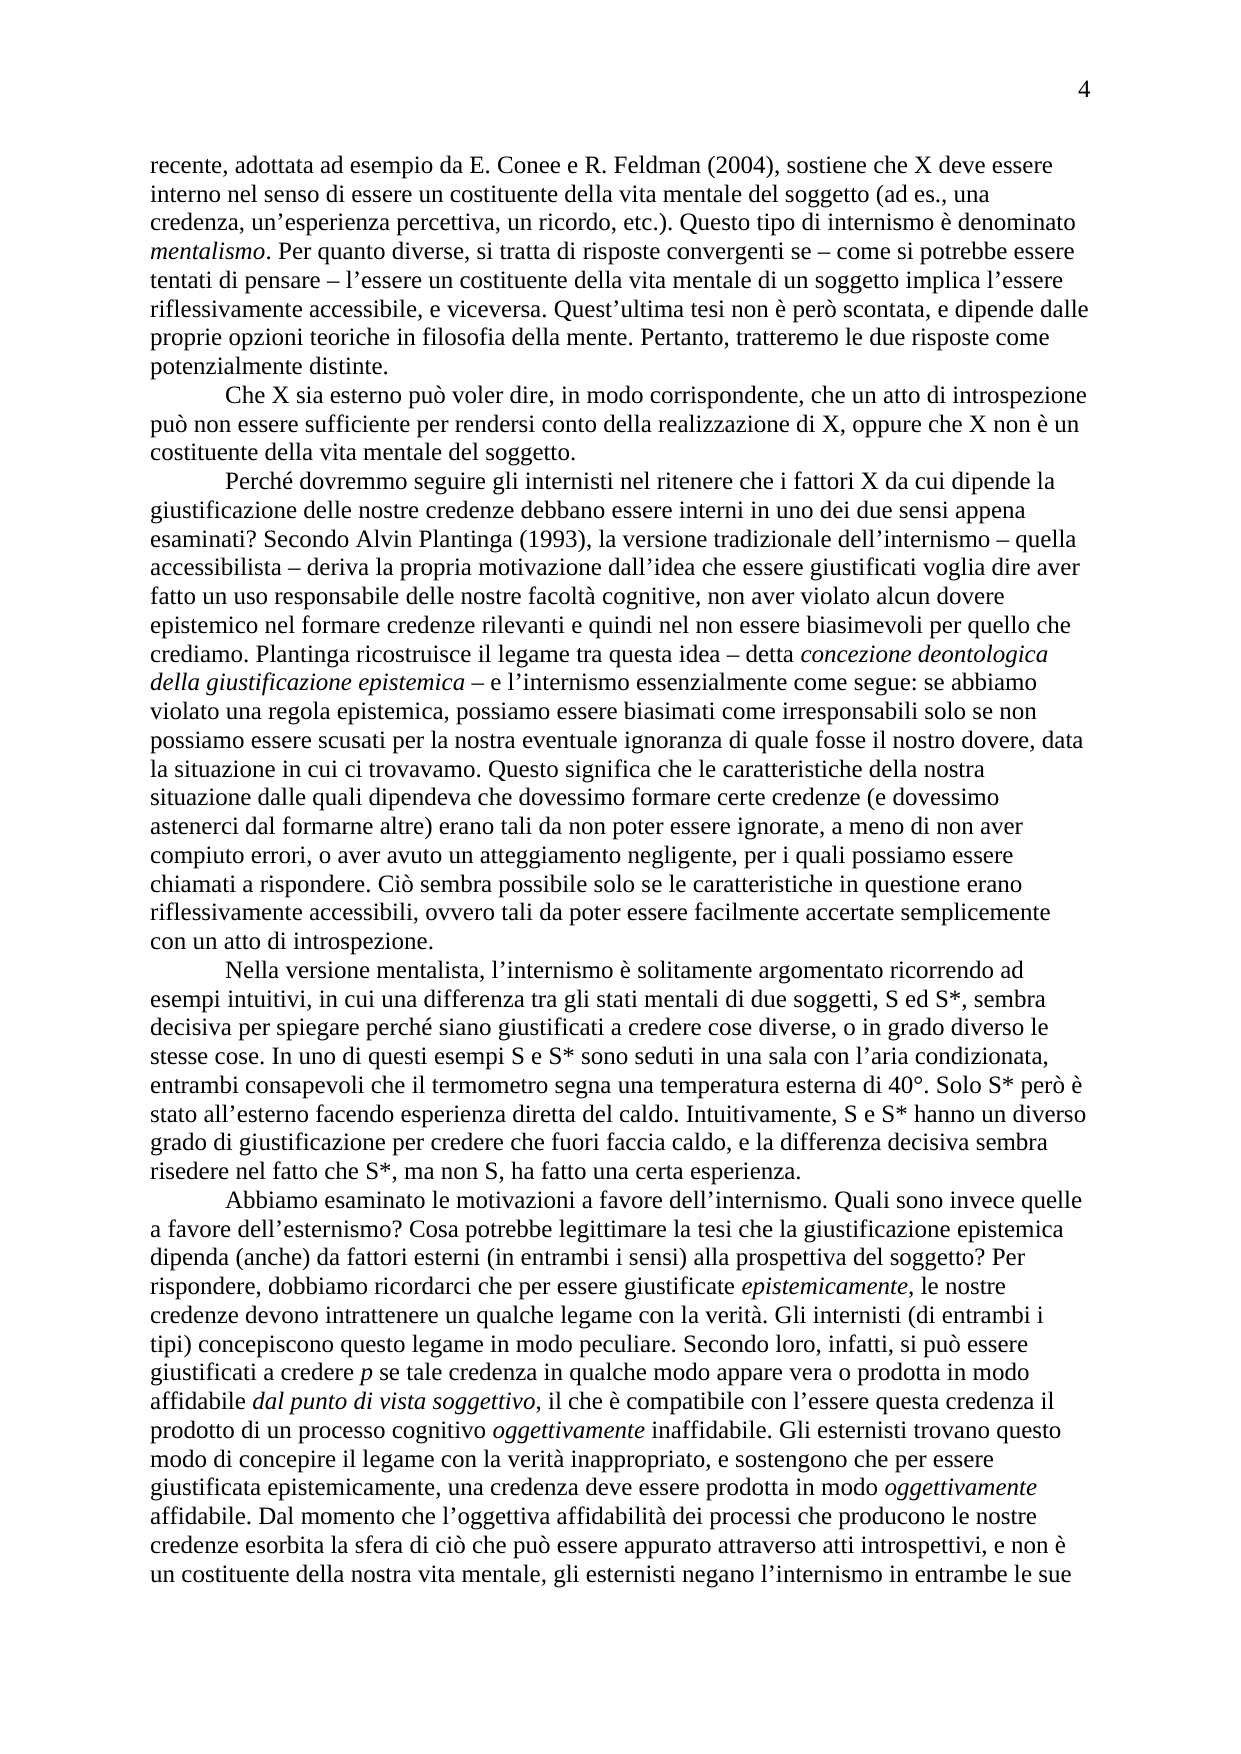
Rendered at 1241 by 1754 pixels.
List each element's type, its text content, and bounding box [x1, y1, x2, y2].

text Nella versione mentalista, l’internismo è solitamente argomentato ricorrendo ad esempi intuitivi, in cui una differenza tra gli stati mentali di due soggetti, S ed S*, sembra decisiva per spiegare perché siano giustificati a credere cose diverse, o in grado diverso le stesse cose. In uno di questi esempi S e S* sono seduti in una sala con l’aria condizionata, entrambi consapevoli che il termometro segna una temperatura esterna di 40°. Solo S* però è stato all’esterno facendo esperienza diretta del caldo. Intuitivamente, S e S* hanno un diverso grado di giustificazione per credere che fuori faccia caldo, e la differenza decisiva sembra risedere nel fatto che S*, ma non S, ha fatto una certa esperienza. [150, 955, 1090, 1185]
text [150, 150, 1090, 380]
text Perché dovremmo seguire gli internisti nel ritenere che i fattori X da cui dipende la giustificazione delle nostre credenze debbano essere interni in uno dei due sensi appena esaminati? Secondo Alvin Plantinga (1993), la versione tradizionale dell’internismo – quella accessibilista – deriva la propria motivazione dall’idea che essere giustificati voglia dire aver fatto un uso responsabile delle nostre facoltà cognitive, non aver violato alcun dovere epistemico nel formare credenze rilevanti e quindi nel non essere biasimevoli per quello che crediamo. Plantinga ricostruisce il legame tra questa idea – detta concezione deontologica della giustificazione epistemica – e l’internismo essenzialmente come segue: se abbiamo violato una regola epistemica, possiamo essere biasimati come irresponsabili solo se non possiamo essere scusati per la nostra eventuale ignoranza di quale fosse il nostro dovere, data la situazione in cui ci trovavamo. Questo significa che le caratteristiche della nostra situazione dalle quali dipendeva che dovessimo formare certe credenze (e dovessimo astenerci dal formarne altre) erano tali da non poter essere ignorate, a meno di non aver compiuto errori, o aver avuto un atteggiamento negligente, per i quali possiamo essere chiamati a rispondere. Ciò sembra possibile solo se le caratteristiche in questione erano riflessivamente accessibili, ovvero tali da poter essere facilmente accertate semplicemente con un atto di introspezione. [150, 466, 1090, 955]
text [150, 1185, 1090, 1587]
text Che X sia esterno può voler dire, in modo corrispondente, che un atto di introspezione può non essere sufficiente per rendersi conto della realizzazione di X, oppure che X non è un costituente della vita mentale del soggetto. [150, 380, 1090, 466]
